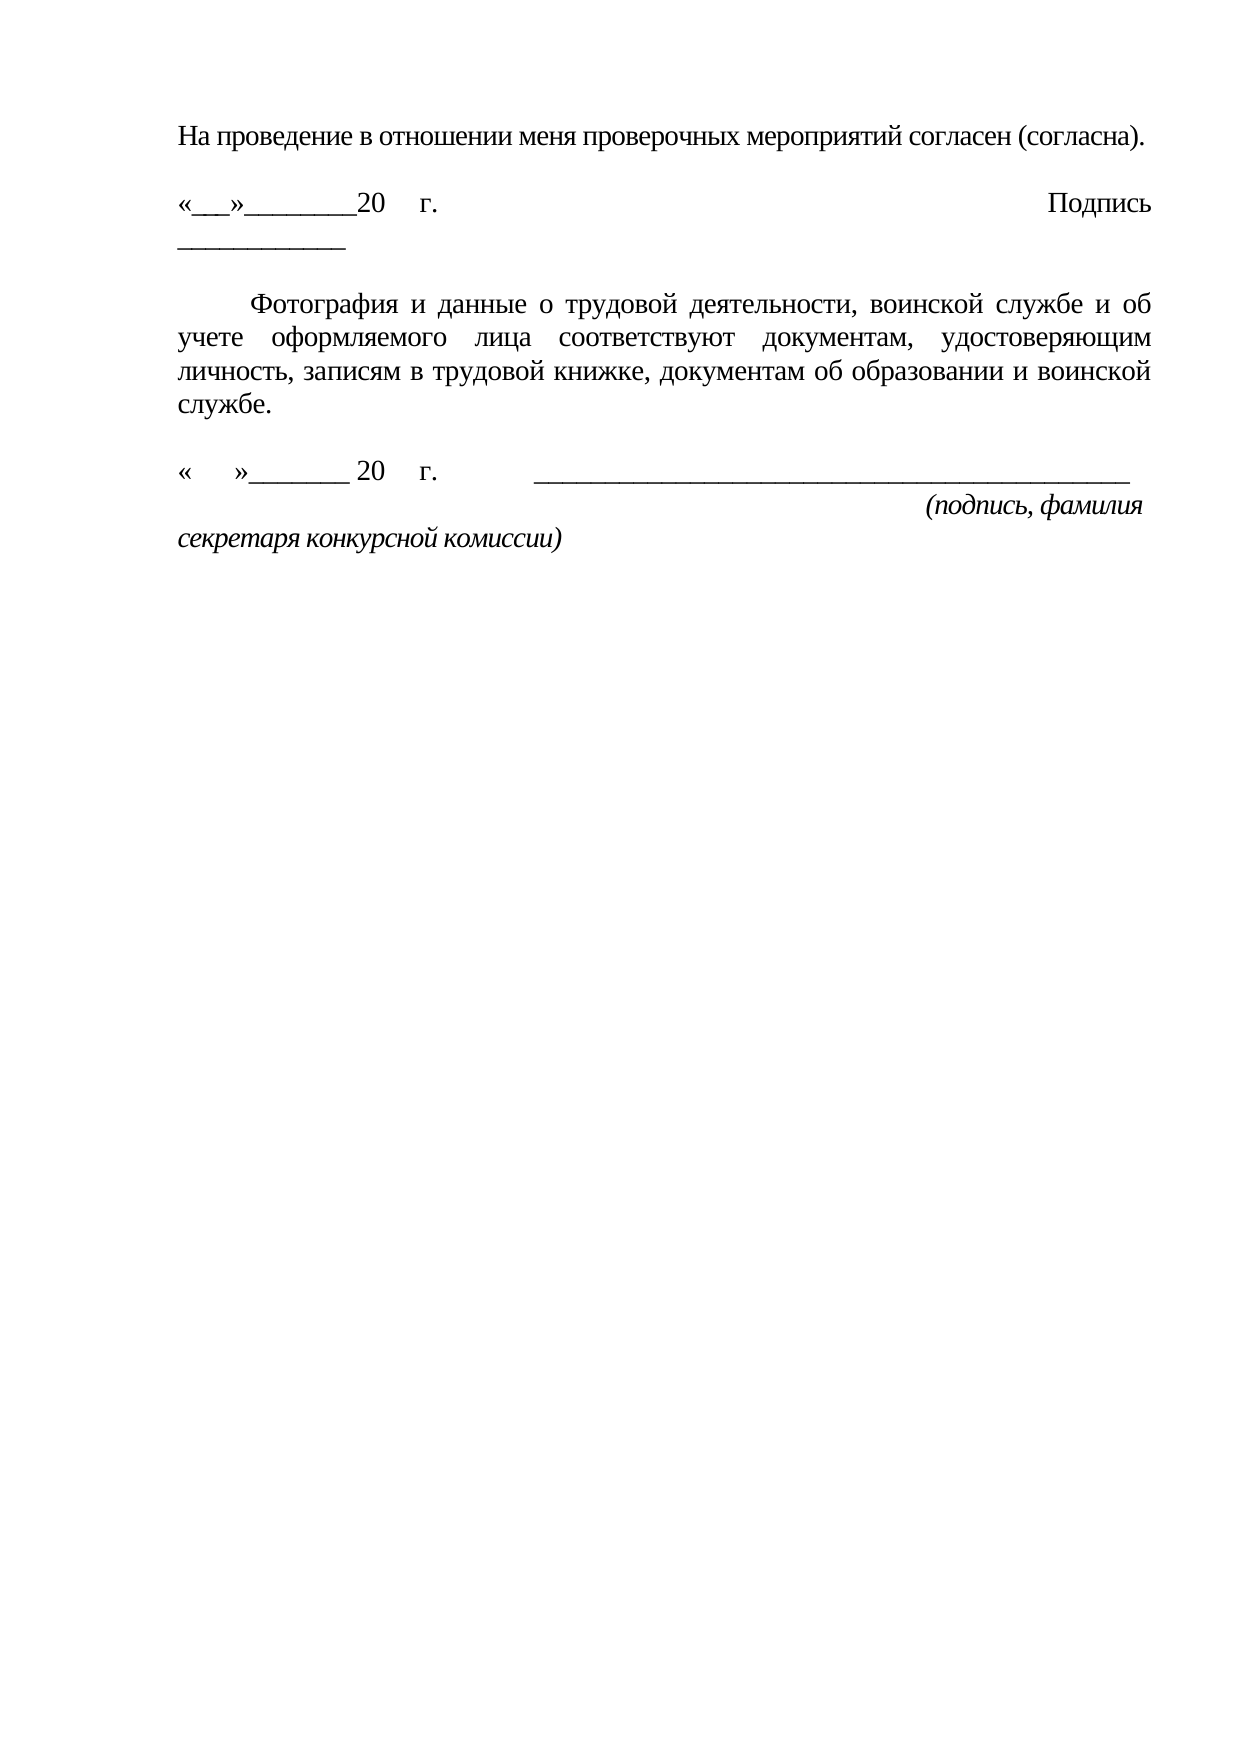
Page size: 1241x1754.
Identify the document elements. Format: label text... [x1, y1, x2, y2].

text (подпись, фамилия секретаря конкурсной комиссии) [177, 487, 1152, 554]
text На проведение в отношении меня проверочных мероприятий согласен (согласна). [177, 118, 1152, 152]
text « » 20 г. Подпись ____________ [177, 185, 1152, 252]
text « »_______ 20 г. __________________________________________ [177, 453, 1152, 487]
text Фотография и данные о трудовой деятельности, воинской службе и об учете оформляемого лица соответствуют документам, удостоверяющим личность, записям в трудовой книжке, документам об образовании и воинской службе. [177, 286, 1152, 420]
